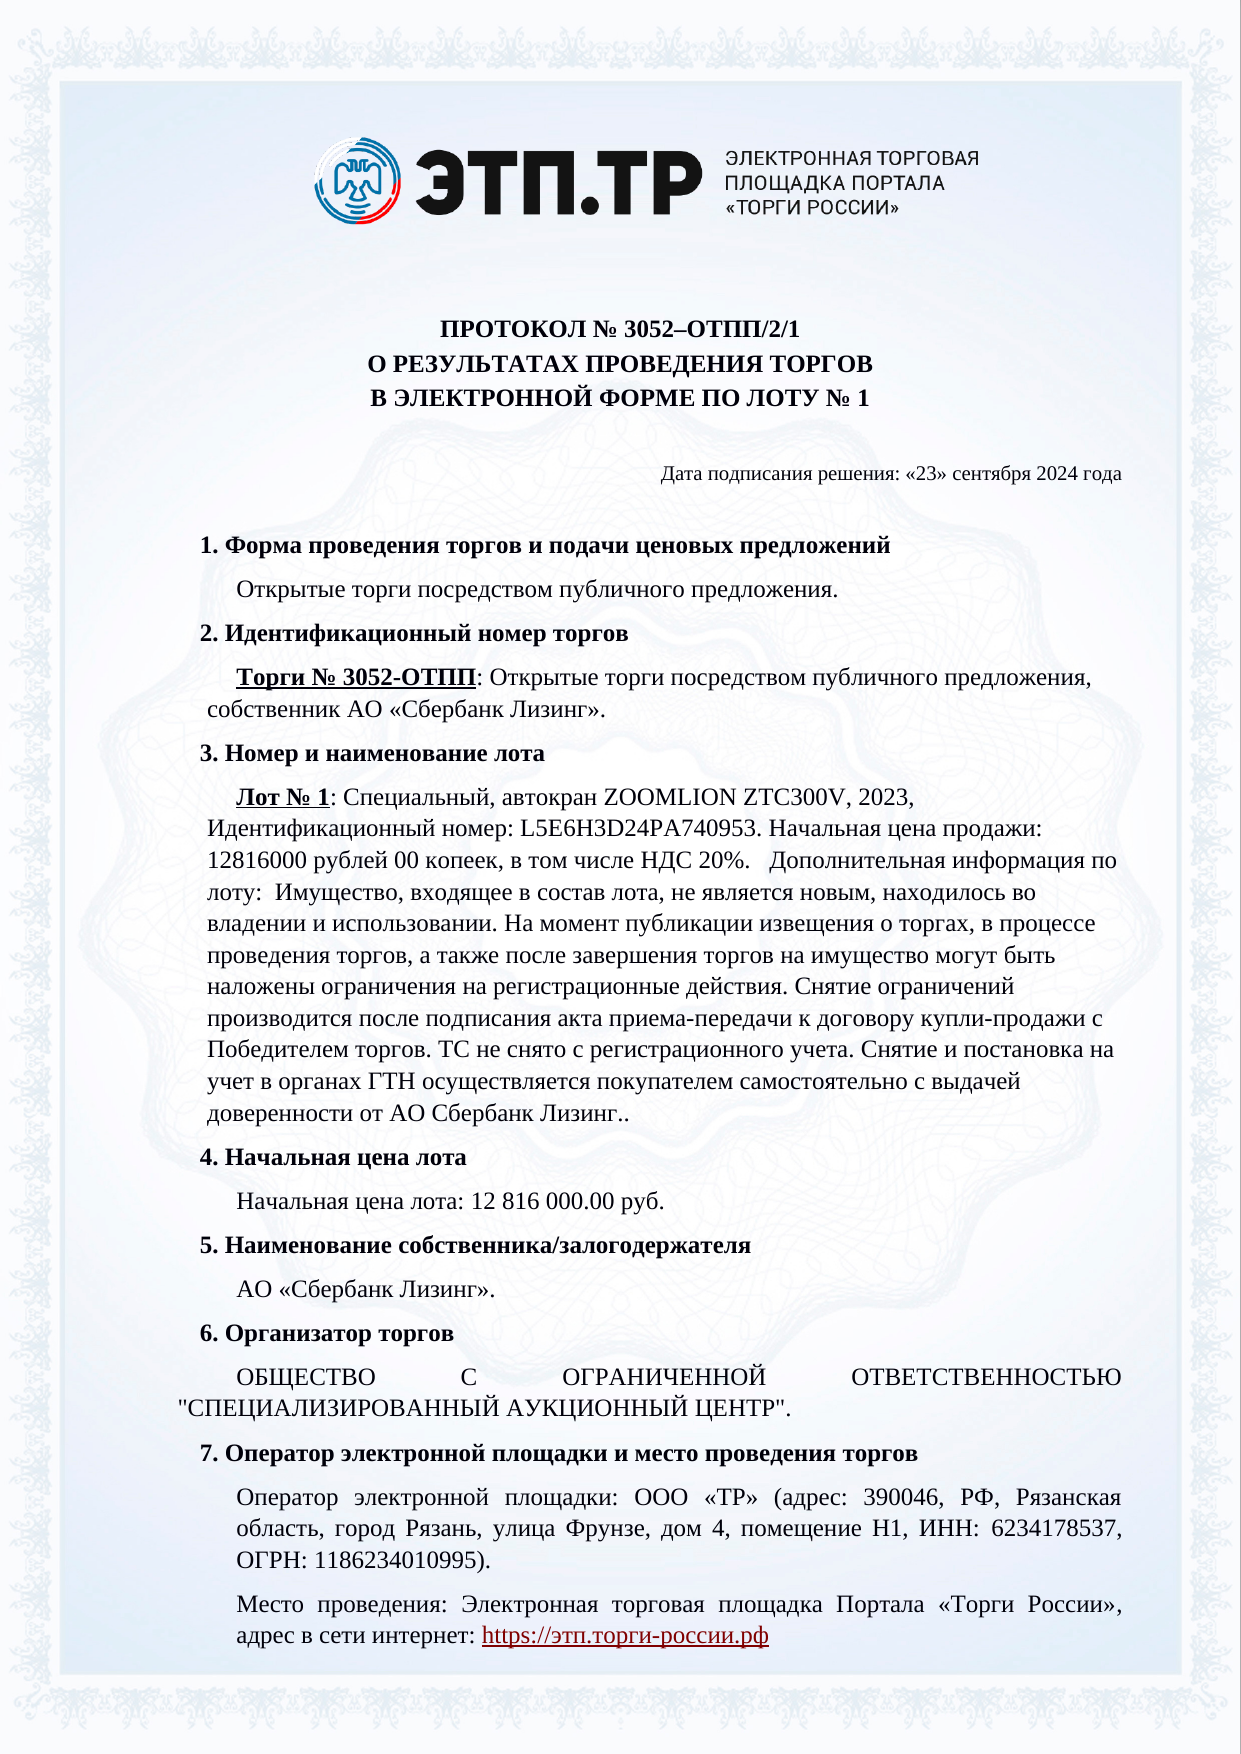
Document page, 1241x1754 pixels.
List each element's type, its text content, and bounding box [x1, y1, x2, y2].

text 1. Форма проведения торгов и подачи ценовых предложений [177, 530, 1122, 559]
picture [0, 0, 1241, 1754]
text 4. Начальная цена лота [177, 1142, 1122, 1170]
text 5. Наименование собственника/залогодержателя [177, 1230, 1122, 1258]
text Торги № 3052-ОТПП: Открытые торги посредством публичного предложения, собственник АО «Сбербанк Лизинг». [207, 662, 1122, 723]
text Оператор электронной площадки: ООО «ТР» (адрес: 390046, РФ, Рязанская область, город Рязань, улица Фрунзе, дом 4, помещение Н1, ИНН: 6234178537, ОГРН: 1186234010995). [236, 1482, 1122, 1573]
text Открытые торги посредством публичного предложения. [177, 574, 1122, 603]
text Дата подписания решения: «23» сентября 2024 года [177, 455, 1122, 486]
title В ЭЛЕКТРОННОЙ ФОРМЕ ПО ЛОТУ № 1 [118, 383, 1122, 412]
text ОБЩЕСТВО С ОГРАНИЧЕННОЙ ОТВЕТСТВЕННОСТЬЮ "СПЕЦИАЛИЗИРОВАННЫЙ АУКЦИОННЫЙ ЦЕНТР". [177, 1362, 1122, 1422]
title О РЕЗУЛЬТАТАХ ПРОВЕДЕНИЯ ТОРГОВ [118, 349, 1122, 377]
list 6. Организатор торгов [177, 1318, 1122, 1347]
text Начальная цена лота: 12 816 000.00 руб. [236, 1186, 1122, 1214]
text 2. Идентификационный номер торгов [177, 618, 1122, 647]
text 7. Оператор электронной площадки и место проведения торгов [177, 1438, 1122, 1466]
text Место проведения: Электронная торговая площадка Портала «Торги России», адрес в сети интернет: https://этп.торги-россии.рф [236, 1589, 1122, 1649]
text АО «Сбербанк Лизинг». [177, 1274, 1122, 1303]
text 3. Номер и наименование лота [177, 738, 1122, 767]
text Лот № 1: Специальный, автокран ZOOMLION ZTC300V, 2023, Идентификационный номер: L5E6H3D24PA740953. Начальная цена продажи: 12816000 рублей 00 копеек, в том числе НДС 20%. Дополнительная информация по лоту: Имущество, входящее в состав лота, не является новым, находилось во владении и использовании. На момент публикации извещения о торгах, в процессе проведения торгов, а также после завершения торгов на имущество могут быть наложены ограничения на регистрационные действия. Снятие ограничений производится после подписания акта приема-передачи к договору купли-продажи с Победителем торгов. ТС не снято с регистрационного учета. Снятие и постановка на учет в органах ГТН осуществляется покупателем самостоятельно с выдачей доверенности от АО Сбербанк Лизинг.. [207, 782, 1122, 1126]
title ПРОТОКОЛ № 3052–ОТПП/2/1 [118, 314, 1122, 343]
